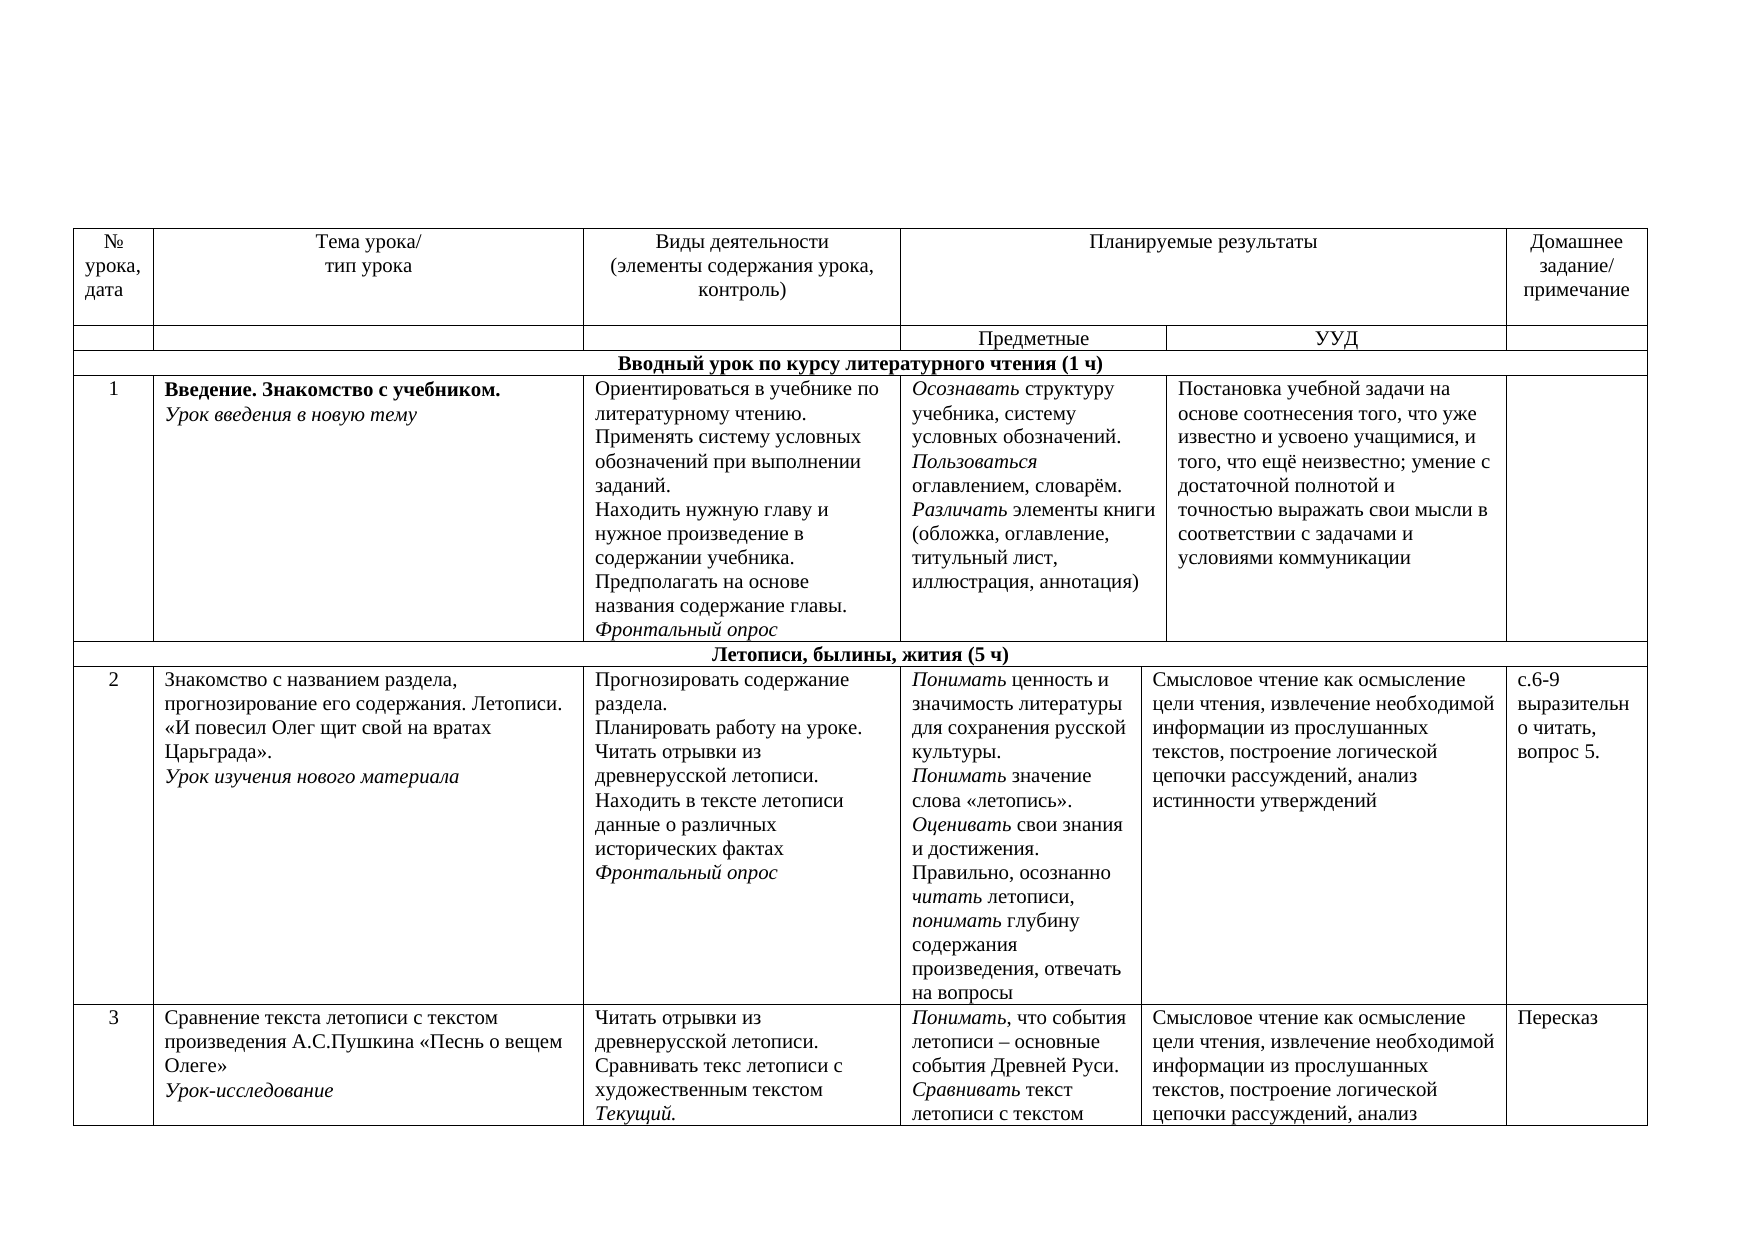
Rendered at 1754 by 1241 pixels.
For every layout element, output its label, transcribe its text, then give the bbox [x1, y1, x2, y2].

table_cell Знакомство с названием раздела, прогнозирование его содержания. Летописи. «И повесил Олег щит свой на вратах Царьграда». Урок изучения нового материала [154, 667, 583, 1004]
table_cell 2 [74, 667, 153, 1004]
table_cell [74, 326, 153, 350]
table_cell Прогнозировать содержание раздела. Планировать работу на уроке. Читать отрывки из древнерусской летописи. Находить в тексте летописи данные о различных исторических фактах Фронтальный опрос [584, 667, 900, 1004]
table_cell УУД [1167, 326, 1506, 350]
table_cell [1142, 1005, 1506, 1125]
table_cell [1507, 326, 1647, 350]
table_cell Предметные [901, 326, 1166, 350]
table_cell Осознавать структуру учебника, систему условных обозначений. Пользоваться оглавлением, словарём. Различать элементы книги (обложка, оглавление, титульный лист, иллюстрация, аннотация) [901, 376, 1166, 641]
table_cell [584, 1005, 900, 1125]
table_cell [154, 326, 583, 350]
table_cell Понимать ценность и значимость литературы для сохранения русской культуры. Понимать значение слова «летопись». Оценивать свои знания и достижения. Правильно, осознанно читать летописи, понимать глубину содержания произведения, отвечать на вопросы [901, 667, 1141, 1004]
table_cell Вводный урок по курсу литературного чтения (1 ч) [74, 351, 1647, 375]
table_cell Постановка учебной задачи на основе соотнесения того, что уже известно и усвоено учащимися, и того, что ещё неизвестно; умение с достаточной полнотой и точностью выражать свои мысли в соответствии с задачами и условиями коммуникации [1167, 376, 1506, 641]
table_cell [154, 1005, 583, 1125]
table_cell Ориентироваться в учебнике по литературному чтению. Применять систему условных обозначений при выполнении заданий. Находить нужную главу и нужное произведение в содержании учебника. Предполагать на основе названия содержание главы. Фронтальный опрос [584, 376, 900, 641]
table_cell Летописи, былины, жития (5 ч) [74, 642, 1647, 666]
table_header № урока, дата [74, 229, 153, 325]
table_header Домашнее задание/ примечание [1507, 229, 1647, 325]
table_cell Введение. Знакомство с учебником. Урок введения в новую тему [154, 376, 583, 641]
table_header Виды деятельности (элементы содержания урока, контроль) [584, 229, 900, 325]
table_cell с.6-9 выразительно читать, вопрос 5. [1507, 667, 1647, 1004]
table_header Планируемые результаты [901, 229, 1506, 325]
table_cell [1507, 376, 1647, 641]
table_cell [584, 326, 900, 350]
table_cell 1 [74, 376, 153, 641]
table_cell Пересказ [1507, 1005, 1647, 1125]
table_cell 3 [74, 1005, 153, 1125]
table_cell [901, 1005, 1141, 1125]
table_header Тема урока/ тип урока [154, 229, 583, 325]
